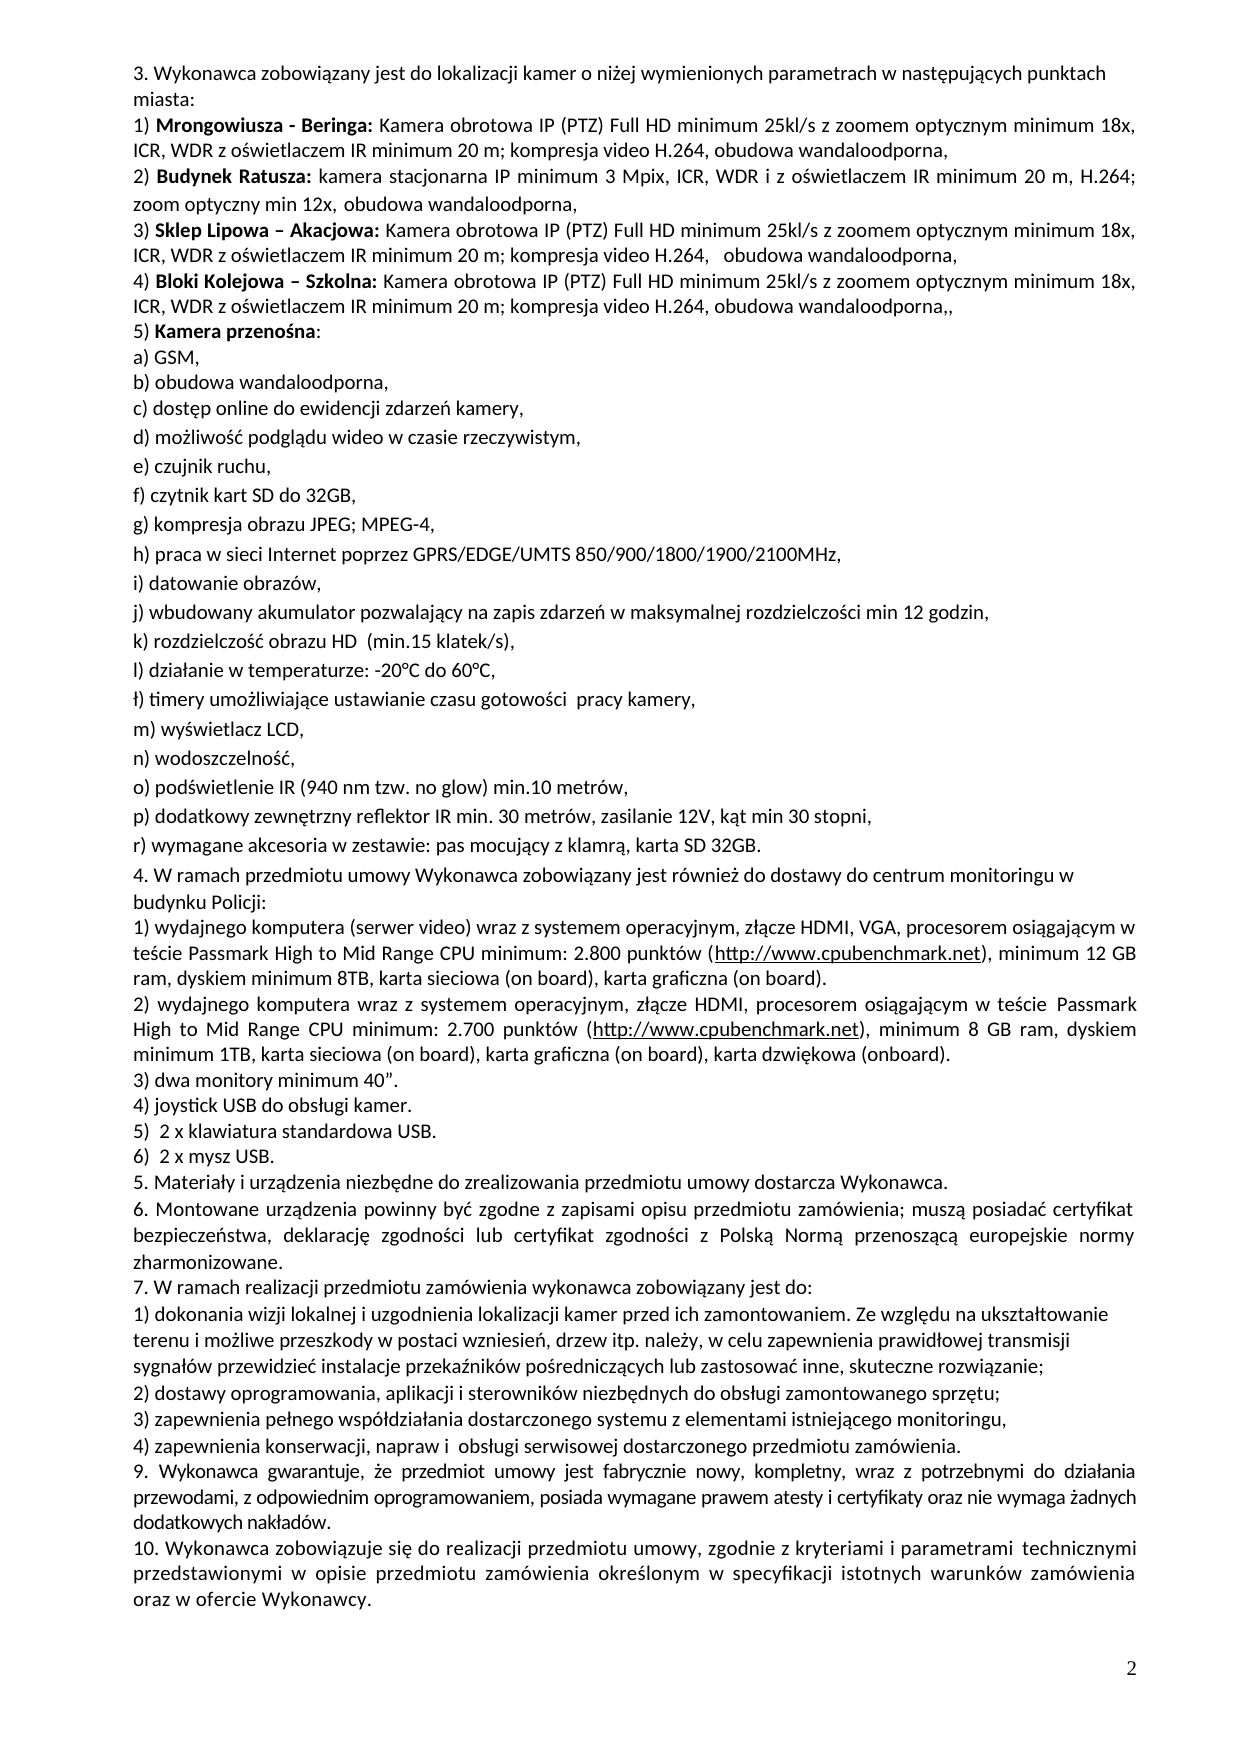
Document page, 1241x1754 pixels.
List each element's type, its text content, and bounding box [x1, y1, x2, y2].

text 5. Materiały i urządzenia niezbędne do zrealizowania przedmiotu umowy dostarcza Wykonawca. [133, 1169, 1136, 1195]
text k) rozdzielczość obrazu HD (min.15 klatek/s), [133, 628, 1137, 654]
text 3) Sklep Lipowa – Akacjowa: Kamera obrotowa IP (PTZ) Full HD minimum 25kl/s z zoomem optycznym minimum 18x, ICR, WDR z oświetlaczem IR minimum 20 m; kompresja video H.264, obudowa wandaloodporna, [133, 217, 1137, 268]
text h) praca w sieci Internet poprzez GPRS/EDGE/UMTS 850/900/1800/1900/2100MHz, [133, 541, 1137, 566]
text o) podświetlenie IR (940 nm tzw. no glow) min.10 metrów, [133, 774, 1137, 799]
text 6. Montowane urządzenia powinny być zgodne z zapisami opisu przedmiotu zamówienia; muszą posiadać certyfikat bezpieczeństwa, deklarację zgodności lub certyfikat zgodności z Polską Normą przenoszącą europejskie normy zharmonizowane. [133, 1195, 1136, 1274]
text c) dostęp online do ewidencji zdarzeń kamery, [133, 395, 1137, 420]
text m) wyświetlacz LCD, [133, 716, 1137, 741]
text 4. W ramach przedmiotu umowy Wykonawca zobowiązany jest również do dostawy do centrum monitoringu w budynku Policji: [133, 862, 1136, 914]
text 2) dostawy oprogramowania, aplikacji i sterowników niezbędnych do obsługi zamontowanego sprzętu; [133, 1379, 1136, 1406]
text f) czytnik kart SD do 32GB, [133, 482, 1137, 508]
text n) wodoszczelność, [133, 745, 1137, 770]
text r) wymagane akcesoria w zestawie: pas mocujący z klamrą, karta SD 32GB. [133, 832, 1137, 858]
text e) czujnik ruchu, [133, 453, 1137, 479]
text 1) Mrongowiusza - Beringa: Kamera obrotowa IP (PTZ) Full HD minimum 25kl/s z zoomem optycznym minimum 18x, ICR, WDR z oświetlaczem IR minimum 20 m; kompresja video H.264, obudowa wandaloodporna, [133, 112, 1137, 163]
text d) możliwość podglądu wideo w czasie rzeczywistym, [133, 424, 1137, 449]
text 1) dokonania wizji lokalnej i uzgodnienia lokalizacji kamer przed ich zamontowaniem. Ze względu na ukształtowanie terenu i możliwe przeszkody w postaci wzniesień, drzew itp. należy, w celu zapewnienia prawidłowej transmisji sygnałów przewidzieć instalacje przekaźników pośredniczących lub zastosować inne, skuteczne rozwiązanie; [133, 1300, 1136, 1379]
text a) GSM, [133, 344, 1137, 369]
text l) działanie w temperaturze: -20°C do 60°C, [133, 657, 1137, 683]
text 10. Wykonawca zobowiązuje się do realizacji przedmiotu umowy, zgodnie z kryteriami i parametrami technicznymi przedstawionymi w opisie przedmiotu zamówienia określonym w specyfikacji istotnych warunków zamówienia oraz w ofercie Wykonawcy. [133, 1535, 1137, 1611]
text p) dodatkowy zewnętrzny reflektor IR min. 30 metrów, zasilanie 12V, kąt min 30 stopni, [133, 803, 1137, 829]
text 4) Bloki Kolejowa – Szkolna: Kamera obrotowa IP (PTZ) Full HD minimum 25kl/s z zoomem optycznym minimum 18x, ICR, WDR z oświetlaczem IR minimum 20 m; kompresja video H.264, obudowa wandaloodporna,, [133, 268, 1137, 319]
text 4) zapewnienia konserwacji, napraw i obsługi serwisowej dostarczonego przedmiotu zamówienia. [133, 1432, 1136, 1459]
text j) wbudowany akumulator pozwalający na zapis zdarzeń w maksymalnej rozdzielczości min 12 godzin, [133, 599, 1137, 624]
text 2) wydajnego komputera wraz z systemem operacyjnym, złącze HDMI, procesorem osiągającym w teście Passmark High to Mid Range CPU minimum: 2.700 punktów (http://www.cpubenchmark.net), minimum 8 GB ram, dyskiem minimum 1TB, karta sieciowa (on board), karta graficzna (on board), karta dzwiękowa (onboard). [133, 991, 1137, 1067]
text 4) joystick USB do obsługi kamer. [133, 1092, 1137, 1118]
text 3. Wykonawca zobowiązany jest do lokalizacji kamer o niżej wymienionych parametrach w następujących punktach miasta: [133, 59, 1136, 112]
text ł) timery umożliwiające ustawianie czasu gotowości pracy kamery, [133, 687, 1137, 712]
text g) kompresja obrazu JPEG; MPEG-4, [133, 512, 1137, 537]
text 1) wydajnego komputera (serwer video) wraz z systemem operacyjnym, złącze HDMI, VGA, procesorem osiągającym w teście Passmark High to Mid Range CPU minimum: 2.800 punktów (http://www.cpubenchmark.net), minimum 12 GB ram, dyskiem minimum 8TB, karta sieciowa (on board), karta graficzna (on board). [133, 914, 1137, 991]
text 6) 2 x mysz USB. [133, 1143, 1137, 1169]
text 3) zapewnienia pełnego współdziałania dostarczonego systemu z elementami istniejącego monitoringu, [133, 1406, 1136, 1432]
text 2) Budynek Ratusza: kamera stacjonarna IP minimum 3 Mpix, ICR, WDR i z oświetlaczem IR minimum 20 m, H.264; zoom optyczny min 12x, obudowa wandaloodporna, [133, 163, 1137, 217]
text b) obudowa wandaloodporna, [133, 369, 1137, 395]
text 5) Kamera przenośna: [133, 319, 1137, 344]
text 7. W ramach realizacji przedmiotu zamówienia wykonawca zobowiązany jest do: [133, 1274, 1137, 1300]
text 9. Wykonawca gwarantuje, że przedmiot umowy jest fabrycznie nowy, kompletny, wraz z potrzebnymi do działania przewodami, z odpowiednim oprogramowaniem, posiada wymagane prawem atesty i certyfikaty oraz nie wymaga żadnych dodatkowych nakładów. [133, 1459, 1137, 1535]
text 5) 2 x klawiatura standardowa USB. [133, 1118, 1137, 1143]
text 3) dwa monitory minimum 40”. [133, 1067, 1137, 1092]
text i) datowanie obrazów, [133, 570, 1137, 595]
